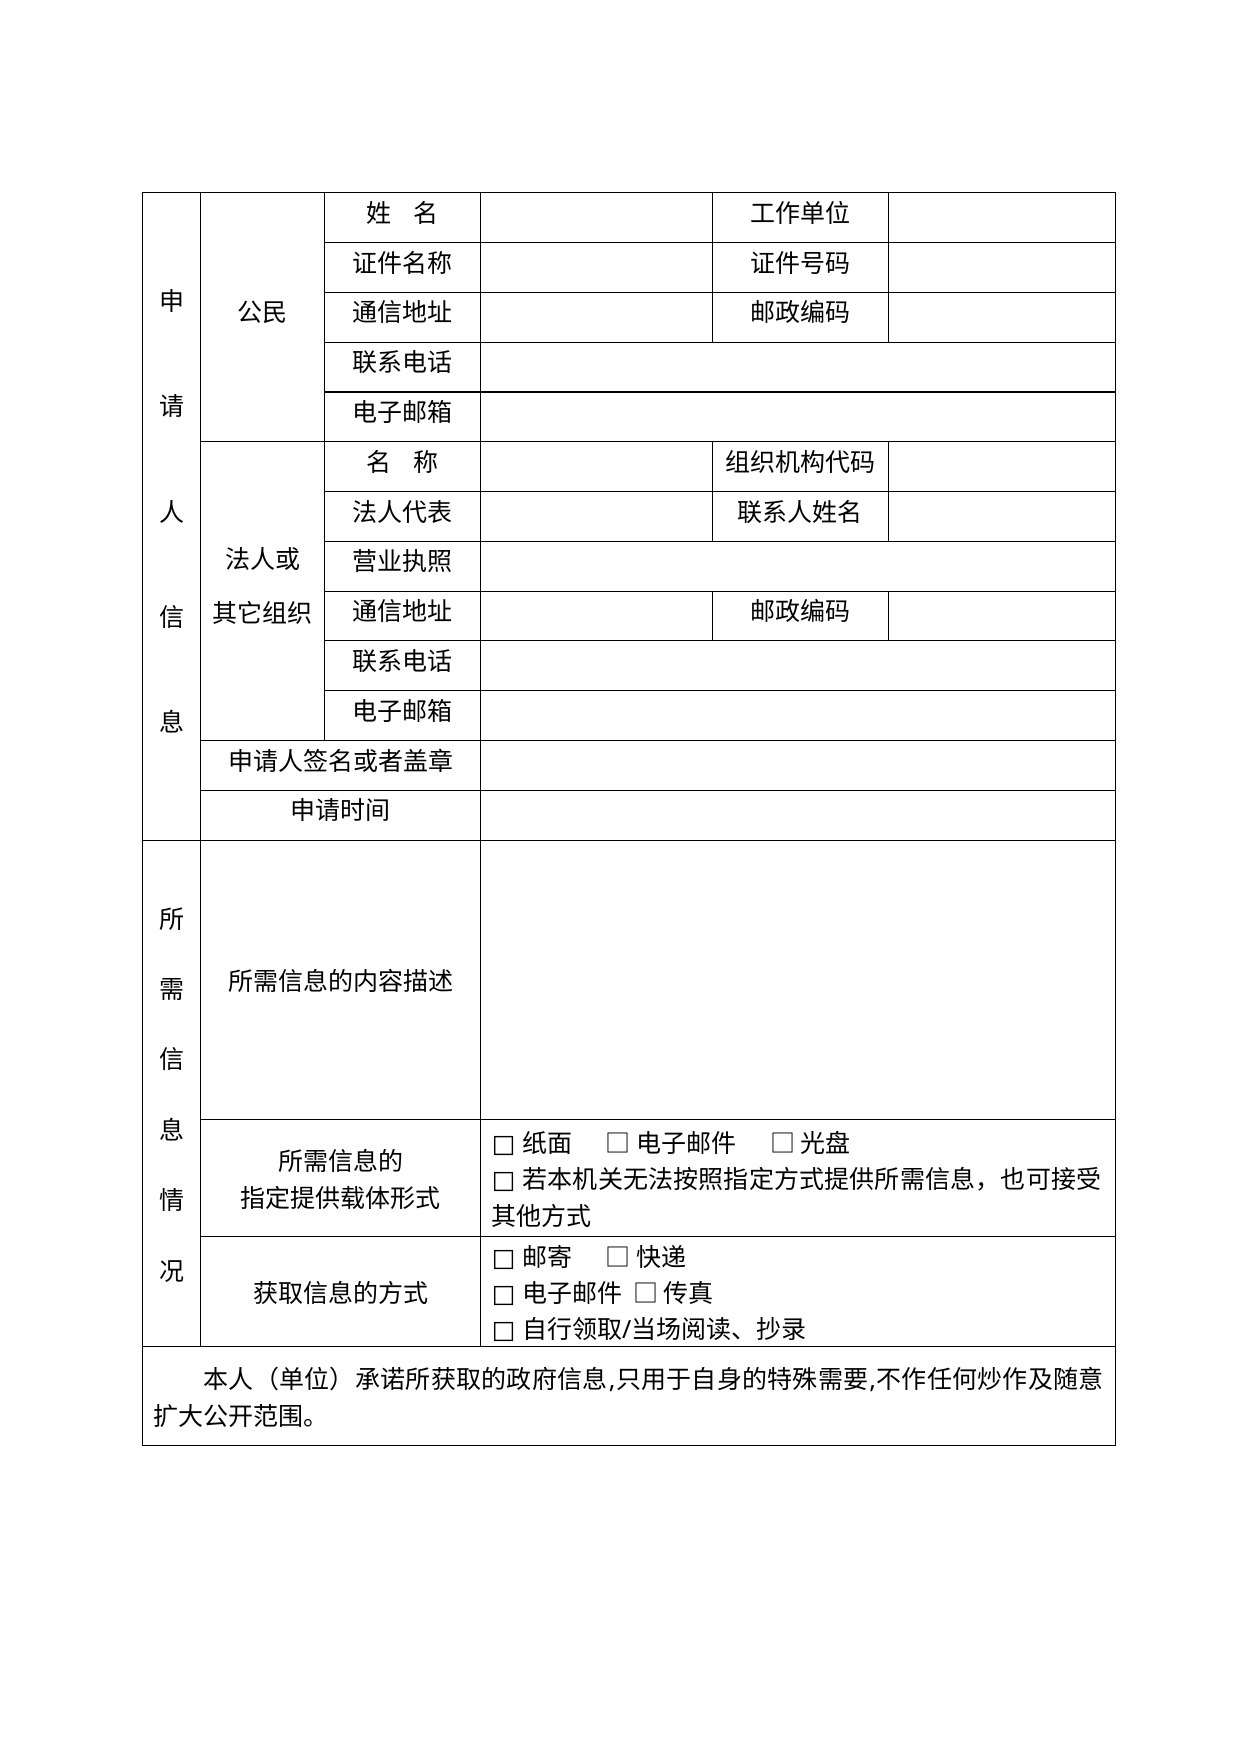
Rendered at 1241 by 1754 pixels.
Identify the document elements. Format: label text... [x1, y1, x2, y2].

table_cell 联系人姓名 [713, 492, 888, 541]
table_cell 申请人签名或者盖章 [201, 741, 480, 790]
table_header 申 请 人 信 息 [143, 193, 200, 839]
table_cell 证件名称 [325, 243, 480, 292]
table_cell 邮政编码 [713, 293, 888, 342]
table_cell □ 邮寄 □ 快递 □ 电子邮件 □ 传真 □ 自行领取/当场阅读、抄录 [481, 1237, 1115, 1346]
table_cell [889, 442, 1115, 491]
table_cell 名 称 [325, 442, 480, 491]
table_cell [481, 592, 712, 640]
table_header 工作单位 [713, 193, 888, 242]
table_header 公民 [201, 193, 324, 441]
table_cell 法人代表 [325, 492, 480, 541]
table_cell 证件号码 [713, 243, 888, 292]
table_cell 电子邮箱 [325, 691, 480, 740]
table_cell 本人（单位）承诺所获取的政府信息,只用于自身的特殊需要,不作任何炒作及随意扩大公开范围。 [143, 1347, 1115, 1445]
table_cell 申请时间 [201, 791, 480, 839]
table_cell [889, 293, 1115, 342]
table_cell [481, 641, 1115, 690]
table_cell 所 需 信 息 情 况 [143, 841, 200, 1346]
table_cell 联系电话 [325, 641, 480, 690]
table_header [481, 193, 712, 242]
table_cell [481, 442, 712, 491]
table_cell [889, 243, 1115, 292]
table_cell 获取信息的方式 [201, 1237, 480, 1346]
table_header 姓 名 [325, 193, 480, 242]
table_cell [481, 293, 712, 342]
table_cell 通信地址 [325, 592, 480, 640]
table_cell 联系电话 [325, 343, 480, 391]
table_cell [481, 492, 712, 541]
table_cell □ 纸面 □ 电子邮件 □ 光盘 □ 若本机关无法按照指定方式提供所需信息，也可接受其他方式 [481, 1120, 1115, 1236]
table_cell [481, 741, 1115, 790]
table_cell [889, 592, 1115, 640]
table_cell 所需信息的内容描述 [201, 841, 480, 1119]
table_cell [481, 791, 1115, 839]
table_cell [481, 841, 1115, 1119]
table_cell 邮政编码 [713, 592, 888, 640]
table_cell [481, 243, 712, 292]
table_cell 法人或 其它组织 [201, 442, 324, 740]
table_cell 组织机构代码 [713, 442, 888, 491]
table_cell [481, 393, 1115, 441]
table_cell [481, 542, 1115, 591]
table_cell 电子邮箱 [325, 393, 480, 441]
table_cell 所需信息的 指定提供载体形式 [201, 1120, 480, 1236]
table_cell [481, 691, 1115, 740]
table_cell [481, 343, 1115, 391]
table_cell 营业执照 [325, 542, 480, 591]
table_cell [889, 492, 1115, 541]
table_header [889, 193, 1115, 242]
table_cell 通信地址 [325, 293, 480, 342]
